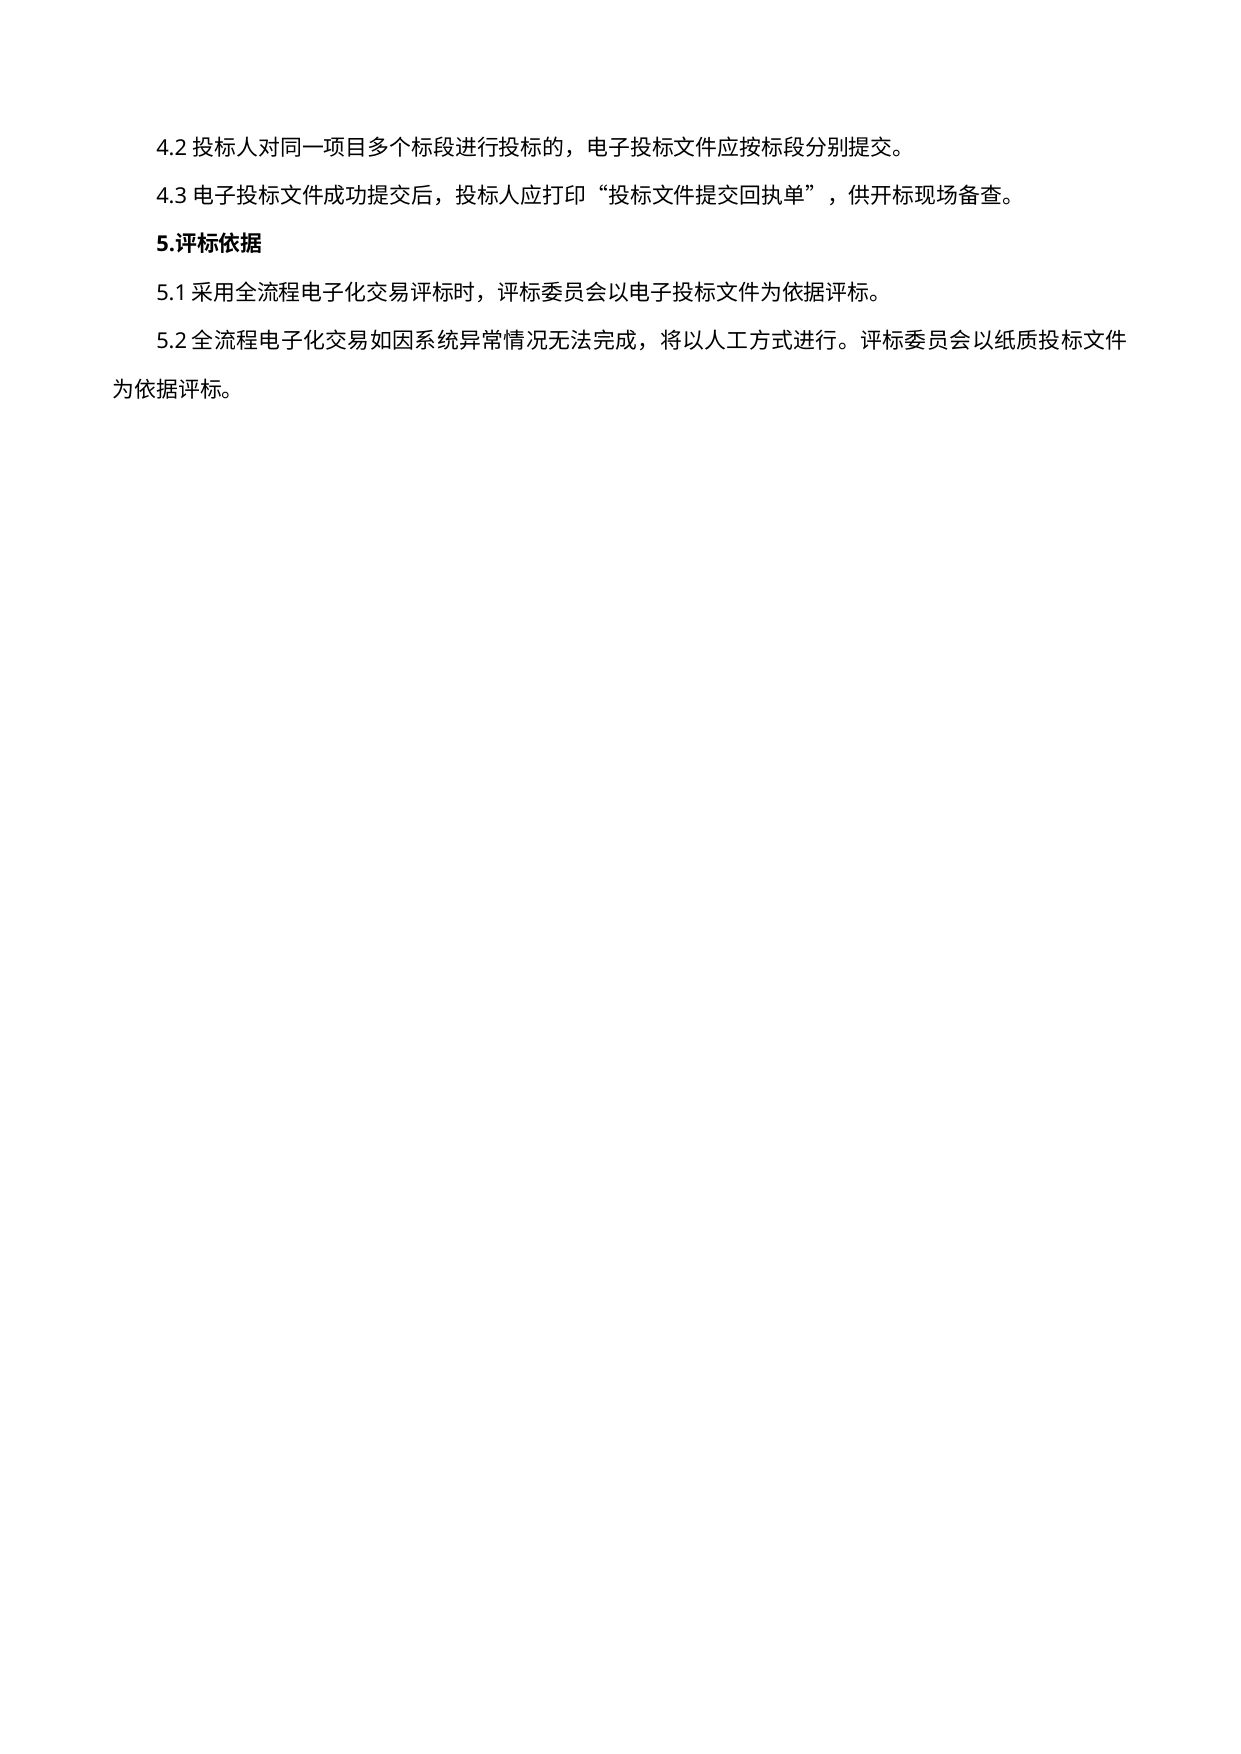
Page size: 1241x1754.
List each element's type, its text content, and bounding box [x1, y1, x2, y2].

text 4.2 投标人对同一项目多个标段进行投标的，电子投标文件应按标段分别提交。 [112, 129, 1128, 162]
text 4.3 电子投标文件成功提交后，投标人应打印“投标文件提交回执单”，供开标现场备查。 [112, 178, 1128, 210]
text 5.2全流程电子化交易如因系统异常情况无法完成，将以人工方式进行。评标委员会以纸质投标文件为依据评标。 [112, 323, 1128, 404]
text 5.1采用全流程电子化交易评标时，评标委员会以电子投标文件为依据评标。 [112, 274, 1128, 307]
text 5.评标依据 [112, 226, 1128, 259]
